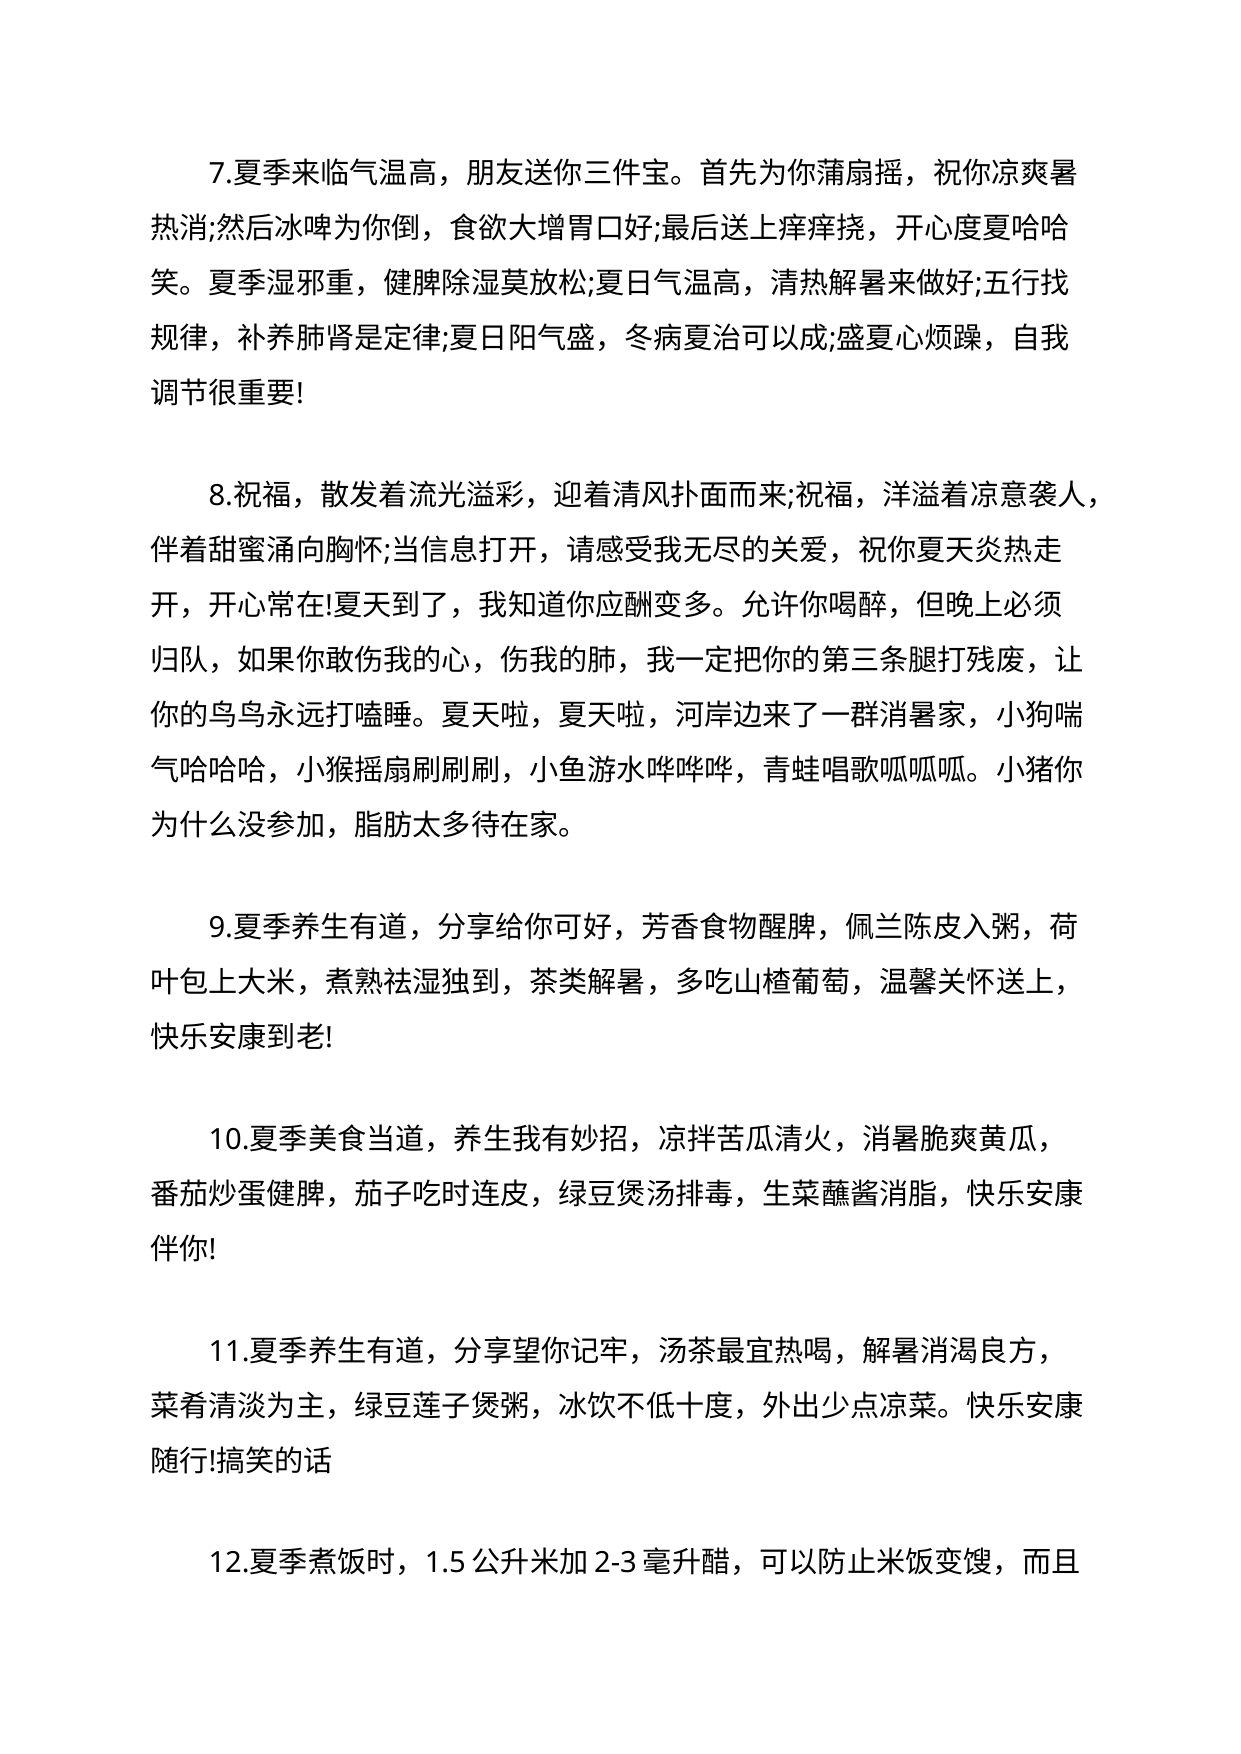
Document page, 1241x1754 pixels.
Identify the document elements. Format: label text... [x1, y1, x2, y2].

text 8.祝福，散发着流光溢彩，迎着清风扑面而来;祝福，洋溢着凉意袭人，伴着甜蜜涌向胸怀;当信息打开，请感受我无尽的关爱，祝你夏天炎热走开，开心常在!夏天到了，我知道你应酬变多。允许你喝醉，但晚上必须归队，如果你敢伤我的心，伤我的肺，我一定把你的第三条腿打残废，让你的鸟鸟永远打嗑睡。夏天啦，夏天啦，河岸边来了一群消暑家，小狗喘气哈哈哈，小猴摇扇刷刷刷，小鱼游水哗哗哗，青蛙唱歌呱呱呱。小猪你为什么没参加，脂肪太多待在家。 [150, 472, 1090, 844]
text 9.夏季养生有道，分享给你可好，芳香食物醒脾，佩兰陈皮入粥，荷叶包上大米，煮熟祛湿独到，茶类解暑，多吃山楂葡萄，温馨关怀送上，快乐安康到老! [150, 903, 1090, 1056]
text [150, 1539, 1090, 1581]
text 7.夏季来临气温高，朋友送你三件宝。首先为你蒲扇摇，祝你凉爽暑热消;然后冰啤为你倒，食欲大增胃口好;最后送上痒痒挠，开心度夏哈哈笑。夏季湿邪重，健脾除湿莫放松;夏日气温高，清热解暑来做好;五行找规律，补养肺肾是定律;夏日阳气盛，冬病夏治可以成;盛夏心烦躁，自我调节很重要! [150, 150, 1090, 412]
text 11.夏季养生有道，分享望你记牢，汤茶最宜热喝，解暑消渴良方，菜肴清淡为主，绿豆莲子煲粥，冰饮不低十度，外出少点凉菜。快乐安康随行!搞笑的话 [150, 1327, 1090, 1479]
text 10.夏季美食当道，养生我有妙招，凉拌苦瓜清火，消暑脆爽黄瓜，番茄炒蛋健脾，茄子吃时连皮，绿豆煲汤排毒，生菜蘸酱消脂，快乐安康伴你! [150, 1115, 1090, 1268]
